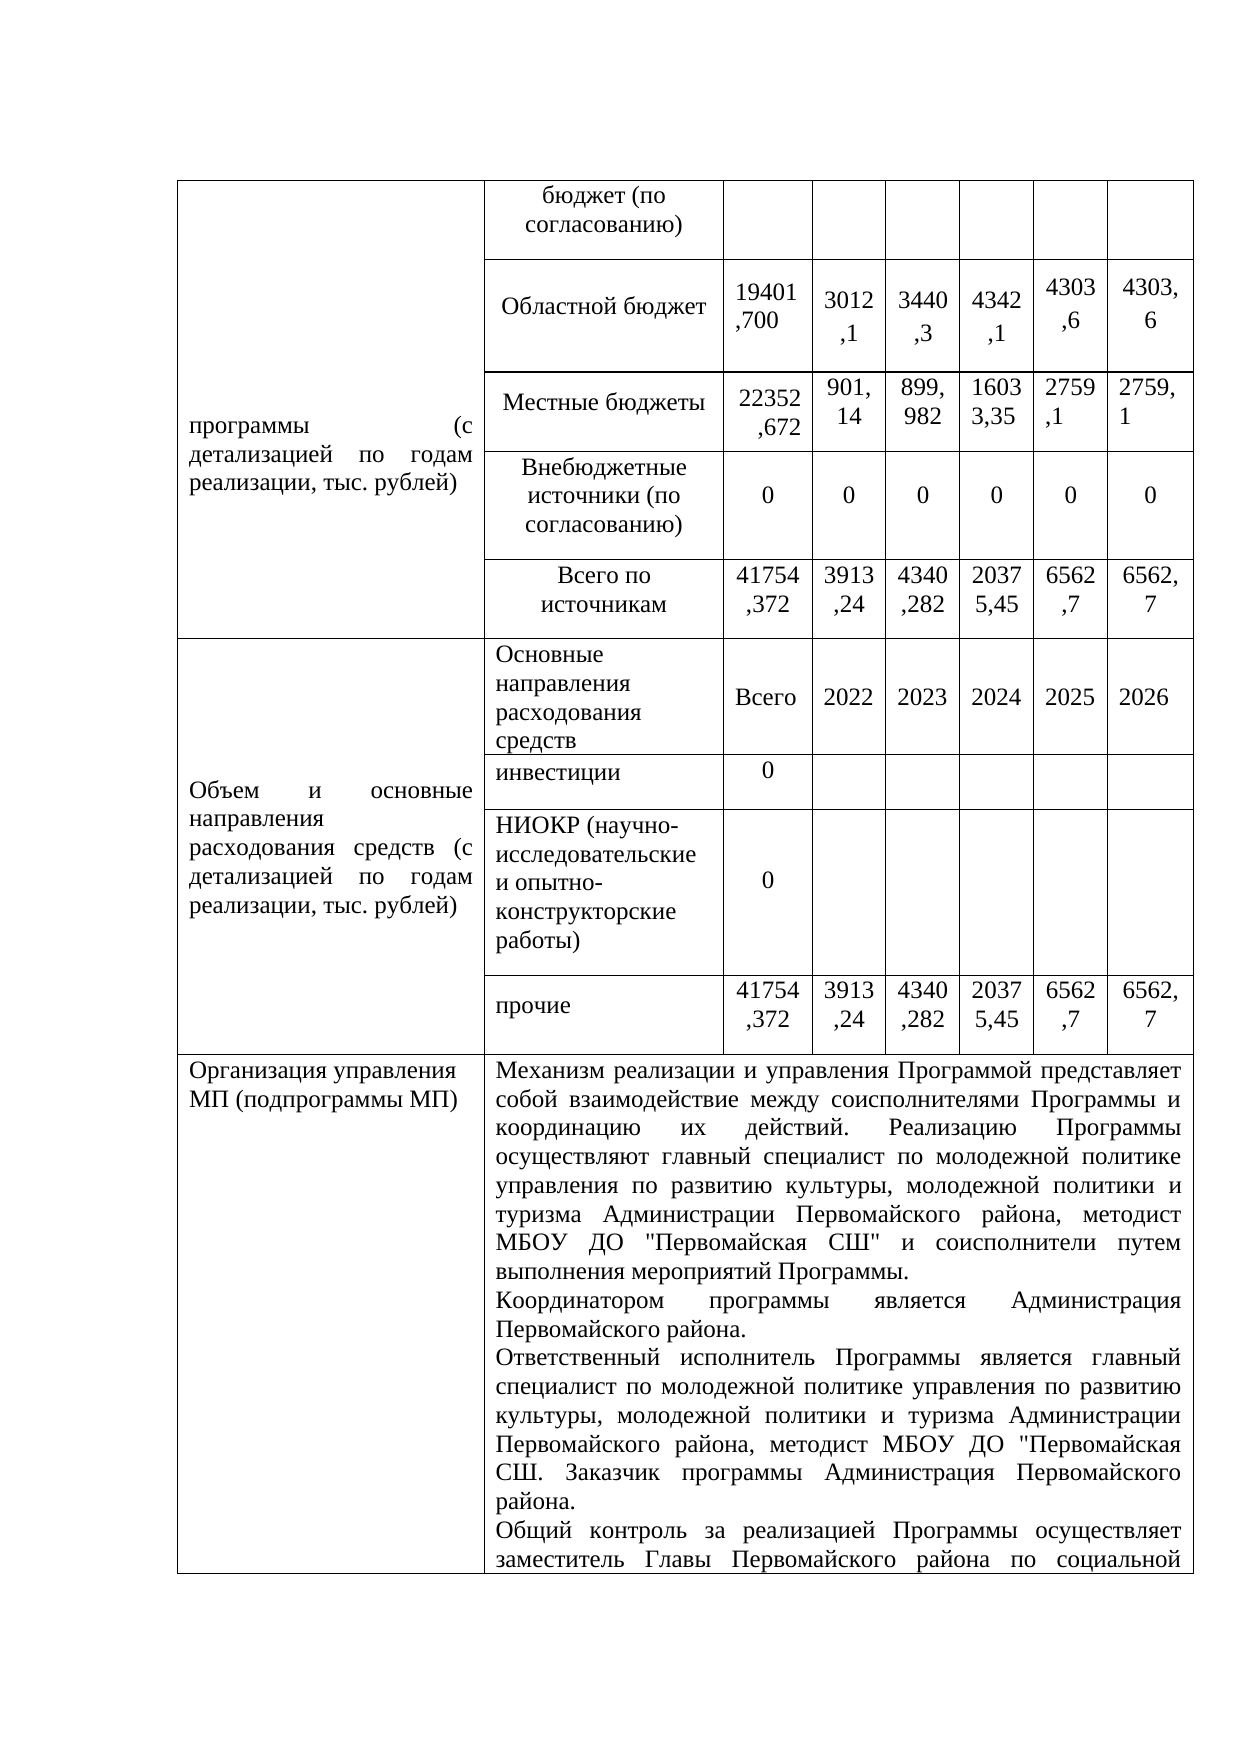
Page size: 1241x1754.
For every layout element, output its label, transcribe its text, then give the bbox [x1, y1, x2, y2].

table_cell 6562,7 [1034, 560, 1107, 638]
table_cell [1034, 810, 1107, 974]
table_cell инвестиции [485, 755, 723, 809]
table_cell [1108, 810, 1193, 974]
table_cell Всего [724, 639, 812, 754]
table_cell [886, 810, 959, 974]
table_cell 6562,7 [1108, 976, 1193, 1054]
table_cell 0 [724, 452, 812, 559]
table_cell [1108, 755, 1193, 809]
table_cell 899,982 [886, 373, 959, 451]
table_cell 6562,7 [1034, 976, 1107, 1054]
table_cell 22352,672 [724, 373, 812, 451]
table_cell 0 [1108, 181, 1193, 259]
table_cell 0 [724, 181, 812, 259]
table_cell 3440,3 [886, 260, 959, 371]
table_cell 3913,24 [813, 560, 885, 638]
table_cell Основные направления расходования средств [485, 639, 723, 754]
table_cell 0 [886, 181, 959, 259]
table_cell 4303,6 [1108, 260, 1193, 371]
table_cell 0 [1034, 452, 1107, 559]
table_cell 6562,7 [1108, 560, 1193, 638]
table_cell 0 [1108, 452, 1193, 559]
table_cell [813, 755, 885, 809]
table_cell 2025 [1034, 639, 1107, 754]
table_cell 0 [813, 452, 885, 559]
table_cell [485, 1055, 1193, 1572]
table_cell 3012,1 [813, 260, 885, 371]
table_cell 2026 [1108, 639, 1193, 754]
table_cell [485, 181, 723, 259]
table_cell [1034, 755, 1107, 809]
table_cell 2022 [813, 639, 885, 754]
table_cell Объем и основные направления расходования средств (с детализацией по годам реализации, тыс. рублей) [178, 639, 484, 1054]
table_cell 4340,282 [886, 976, 959, 1054]
table_cell Внебюджетные источники (по согласованию) [485, 452, 723, 559]
table_cell 0 [724, 755, 812, 809]
table_cell Областной бюджет [485, 260, 723, 371]
table_cell 0 [886, 452, 959, 559]
table_cell [960, 810, 1033, 974]
table_cell 16033,35 [960, 373, 1033, 451]
table_cell 2024 [960, 639, 1033, 754]
table_cell 4342,1 [960, 260, 1033, 371]
table_cell 3913,24 [813, 976, 885, 1054]
table_cell 19401,700 [724, 260, 812, 371]
table_cell [886, 755, 959, 809]
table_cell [178, 1055, 484, 1572]
table_cell 2023 [886, 639, 959, 754]
table_cell 2759,1 [1108, 373, 1193, 451]
table_cell 4303,6 [1034, 260, 1107, 371]
table_cell 0 [813, 181, 885, 259]
table_cell Всего по источникам [485, 560, 723, 638]
table_cell 0 [960, 452, 1033, 559]
table_cell 41754,372 [724, 976, 812, 1054]
table_cell [960, 755, 1033, 809]
table_cell 0 [724, 810, 812, 974]
table_cell 0 [960, 181, 1033, 259]
table_cell НИОКР (научно-исследовательские и опытно-конструкторские работы) [485, 810, 723, 974]
table_cell [813, 810, 885, 974]
table_cell 0 [1034, 181, 1107, 259]
table_cell 2759,1 [1034, 373, 1107, 451]
table_cell Местные бюджеты [485, 373, 723, 451]
table_cell 4340,282 [886, 560, 959, 638]
table_cell 20375,45 [960, 976, 1033, 1054]
table_cell 901,14 [813, 373, 885, 451]
table_cell 41754,372 [724, 560, 812, 638]
table_cell 20375,45 [960, 560, 1033, 638]
table_cell прочие [485, 976, 723, 1054]
